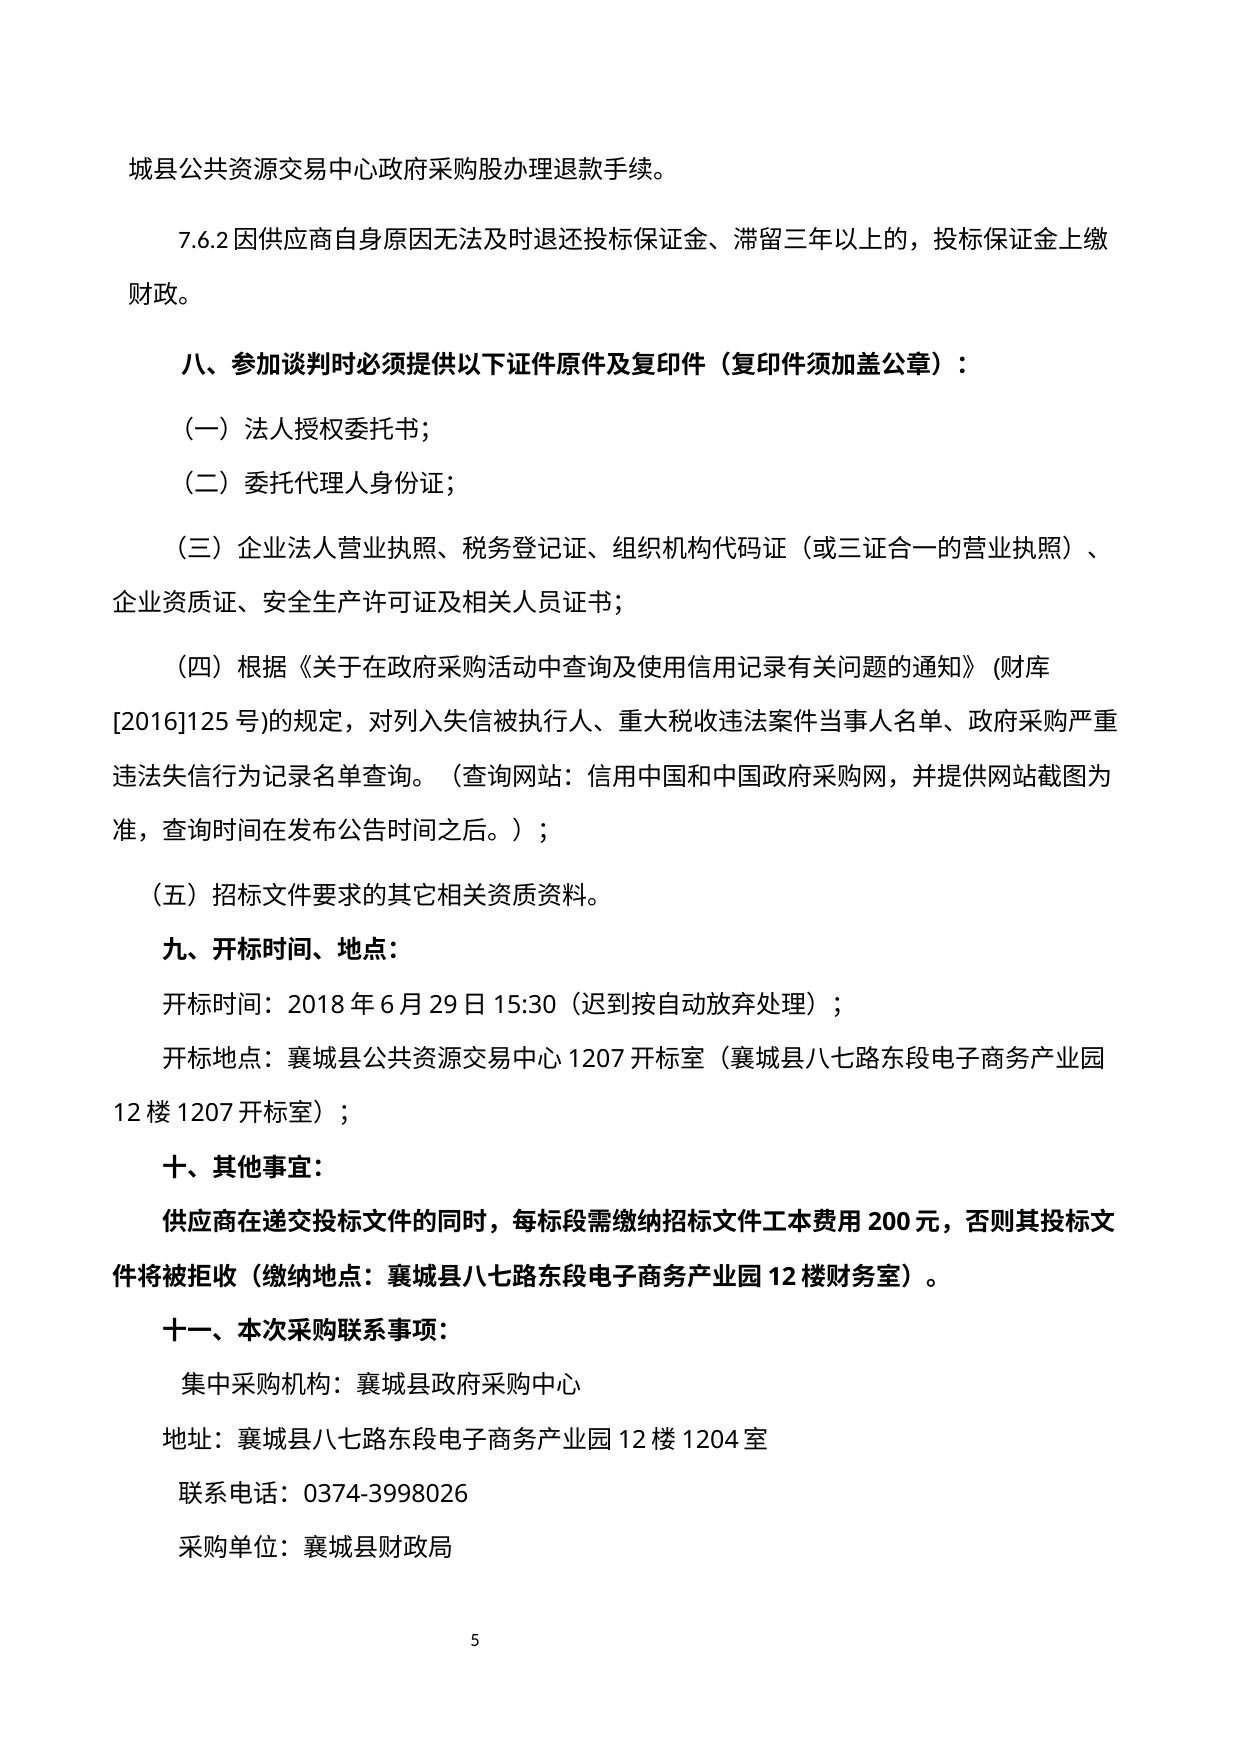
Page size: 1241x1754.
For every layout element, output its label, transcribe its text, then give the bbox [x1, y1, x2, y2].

text （二）委托代理人身份证； [112, 463, 1128, 500]
text （四）根据《关于在政府采购活动中查询及使用信用记录有关问题的通知》 (财库[2016]125 号)的规定，对列入失信被执行人、重大税收违法案件当事人名单、政府采购严重违法失信行为记录名单查询。（查询网站：信用中国和中国政府采购网，并提供网站截图为准，查询时间在发布公告时间之后。）； [112, 647, 1128, 847]
text （一）法人授权委托书； [112, 409, 1128, 445]
text 十一、本次采购联系事项： [112, 1310, 1128, 1347]
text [128, 150, 1112, 186]
text 开标时间：2018年6月29日15:30（迟到按自动放弃处理）； [112, 984, 1128, 1020]
text 7.6.2因供应商自身原因无法及时退还投标保证金、滞留三年以上的，投标保证金上缴财政。 [128, 220, 1112, 311]
text 八、参加谈判时必须提供以下证件原件及复印件（复印件须加盖公章）： [112, 344, 1128, 381]
text 九、开标时间、地点： [112, 930, 1128, 966]
text （五）招标文件要求的其它相关资质资料。 [112, 875, 1128, 912]
text 十、其他事宜： [112, 1147, 1128, 1183]
text 联系电话：0374-3998026 采购单位：襄城县财政局 [178, 1473, 1128, 1564]
text 供应商在递交投标文件的同时，每标段需缴纳招标文件工本费用200元，否则其投标文件将被拒收（缴纳地点：襄城县八七路东段电子商务产业园12楼财务室）。 [112, 1202, 1128, 1292]
text 集中采购机构：襄城县政府采购中心 地址：襄城县八七路东段电子商务产业园12楼1204室 [156, 1365, 1128, 1455]
text （三）企业法人营业执照、税务登记证、组织机构代码证（或三证合一的营业执照）、企业资质证、安全生产许可证及相关人员证书； [112, 528, 1128, 619]
text 开标地点：襄城县公共资源交易中心1207开标室（襄城县八七路东段电子商务产业园12楼1207开标室）； [112, 1038, 1128, 1129]
